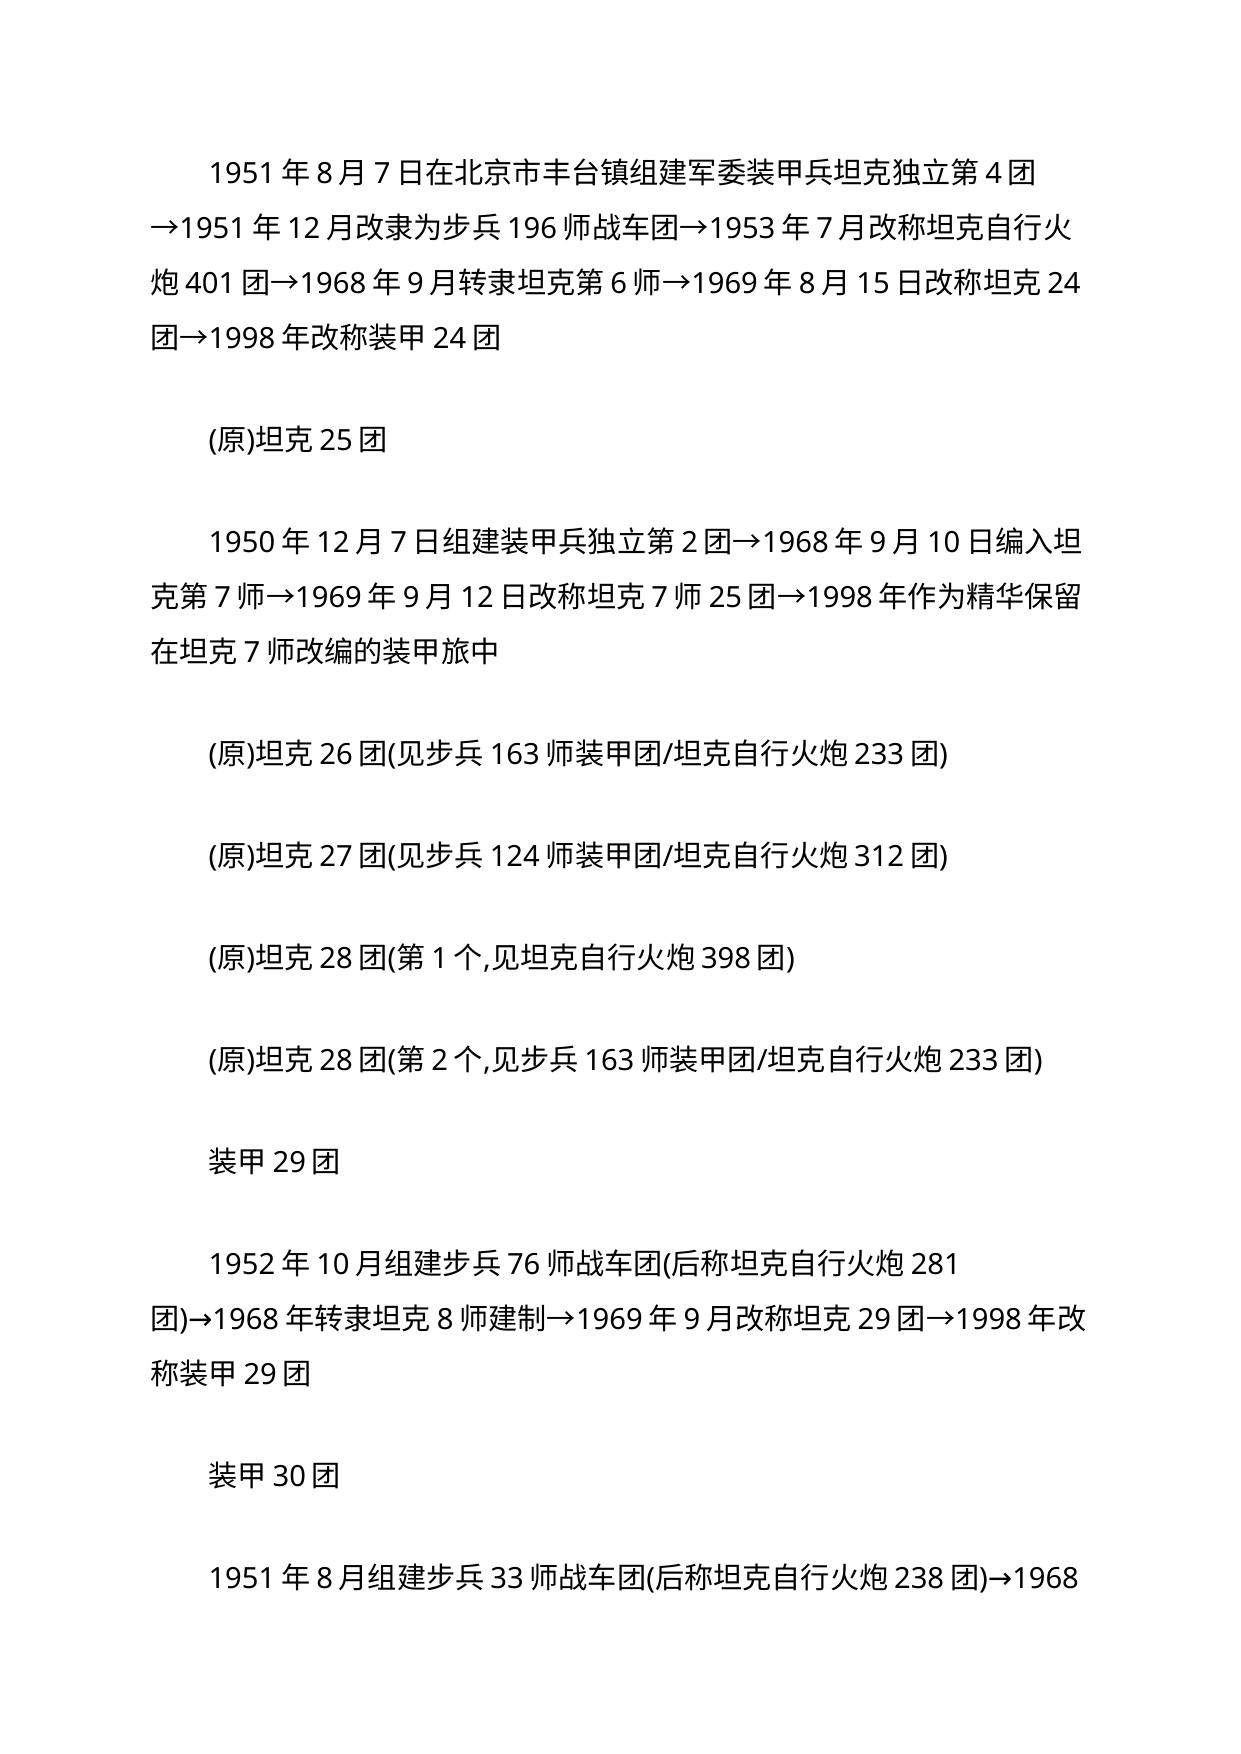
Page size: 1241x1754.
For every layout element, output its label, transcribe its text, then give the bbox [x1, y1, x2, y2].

text (原)坦克27团(见步兵124师装甲团/坦克自行火炮312团) [150, 833, 1090, 875]
text (原)坦克26团(见步兵163师装甲团/坦克自行火炮233团) [150, 731, 1090, 773]
text (原)坦克25团 [150, 417, 1090, 459]
text 1951年8月7日在北京市丰台镇组建军委装甲兵坦克独立第4团→1951年12月改隶为步兵196师战车团→1953年7月改称坦克自行火炮401团→1968年9月转隶坦克第6师→1969年8月15日改称坦克24团→1998年改称装甲24团 [150, 150, 1090, 357]
text (原)坦克28团(第1个,见坦克自行火炮398团) [150, 935, 1090, 977]
text 装甲30团 [150, 1453, 1090, 1495]
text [150, 1555, 1090, 1597]
text (原)坦克28团(第2个,见步兵163师装甲团/坦克自行火炮233团) [150, 1037, 1090, 1079]
text 装甲29团 [150, 1139, 1090, 1181]
text 1952年10月组建步兵76师战车团(后称坦克自行火炮281团)→1968年转隶坦克8师建制→1969年9月改称坦克29团→1998年改称装甲29团 [150, 1241, 1090, 1393]
text 1950年12月7日组建装甲兵独立第2团→1968年9月10日编入坦克第7师→1969年9月12日改称坦克7师25团→1998年作为精华保留在坦克7师改编的装甲旅中 [150, 519, 1090, 671]
